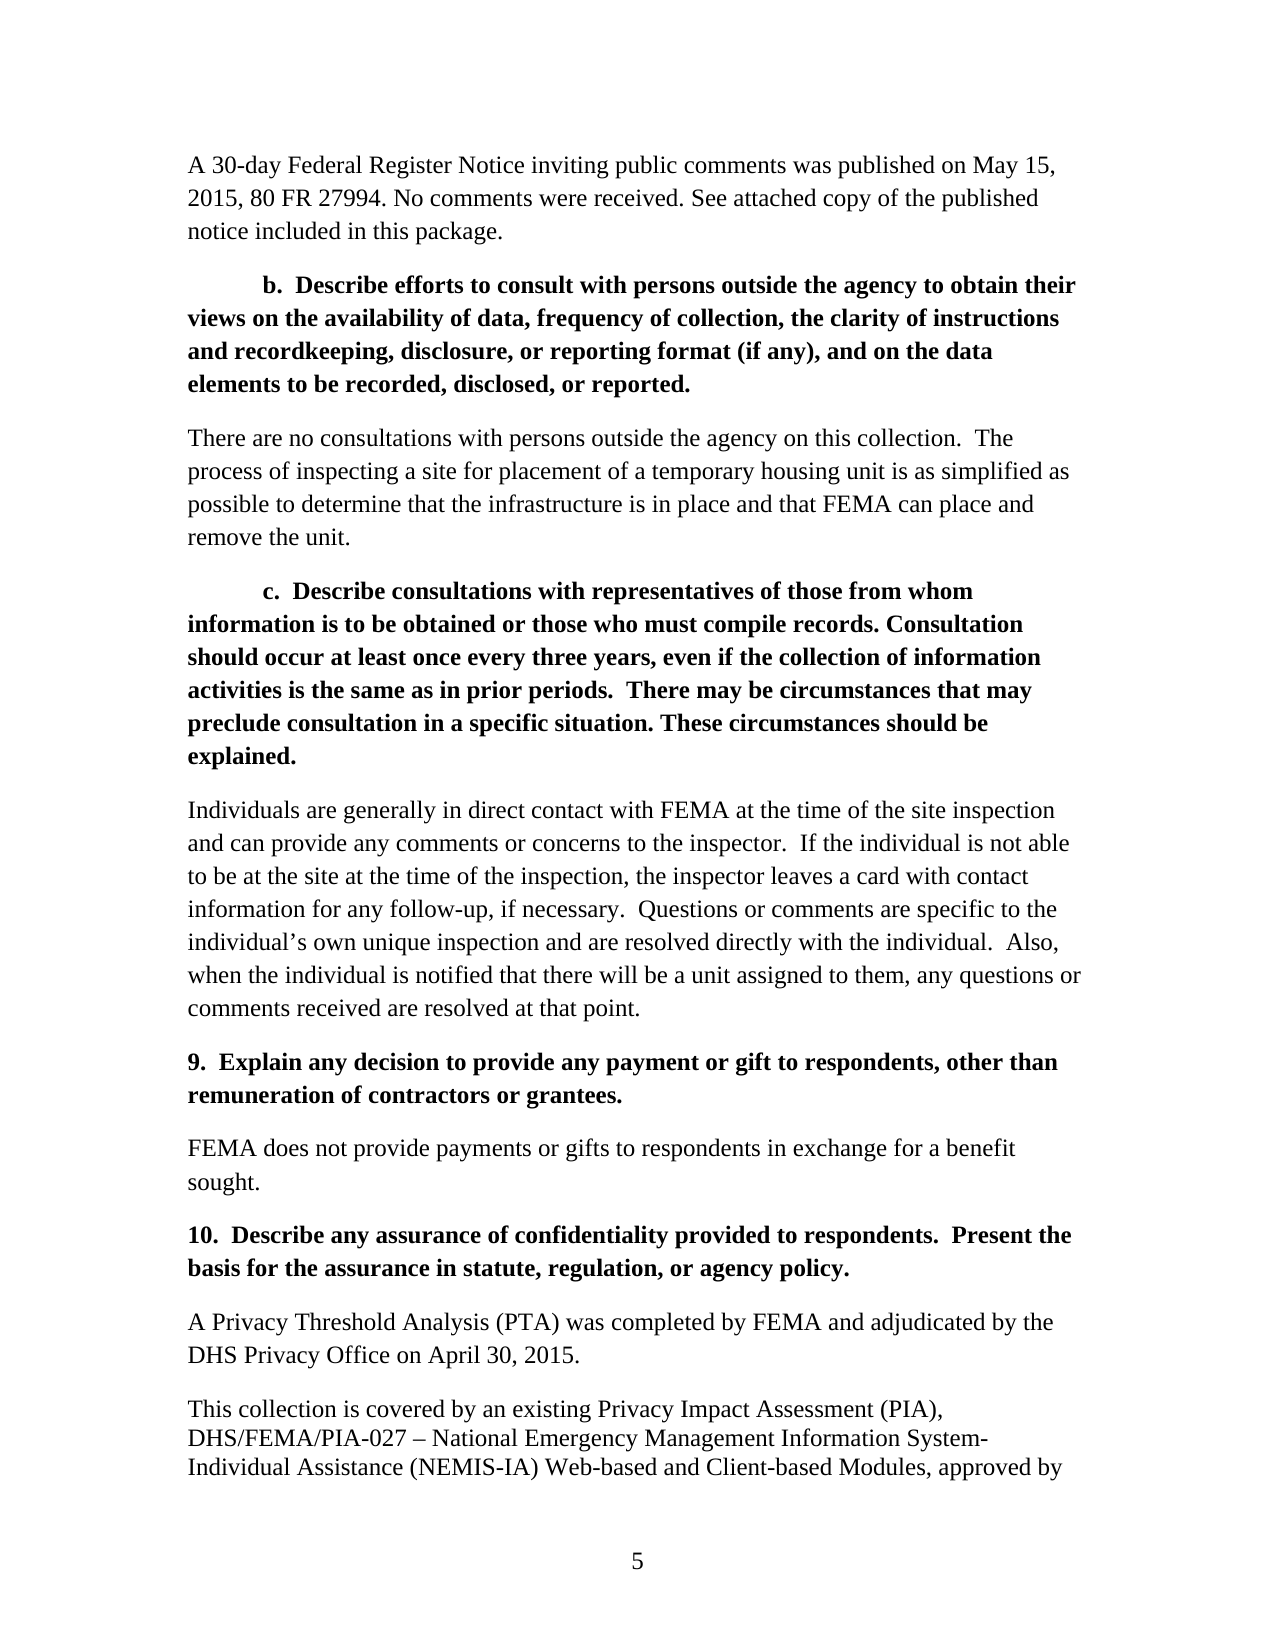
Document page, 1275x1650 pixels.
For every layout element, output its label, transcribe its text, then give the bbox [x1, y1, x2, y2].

text A 30-day Federal Register Notice inviting public comments was published on May 15, 2015, 80 FR 27994. No comments were received. See attached copy of the published notice included in this package. [187, 150, 1087, 245]
text Individuals are generally in direct contact with FEMA at the time of the site inspection and can provide any comments or concerns to the inspector. If the individual is not able to be at the site at the time of the inspection, the inspector leaves a card with contact information for any follow-up, if necessary. Questions or comments are specific to the individual’s own unique inspection and are resolved directly with the individual. Also, when the individual is notified that there will be a unit assigned to them, any questions or comments received are resolved at that point. [187, 795, 1087, 1022]
text b. Describe efforts to consult with persons outside the agency to obtain their views on the availability of data, frequency of collection, the clarity of instructions and recordkeeping, disclosure, or reporting format (if any), and on the data elements to be recorded, disclosed, or reported. [187, 270, 1087, 398]
text FEMA does not provide payments or gifts to respondents in exchange for a benefit sought. [187, 1133, 1087, 1195]
text There are no consultations with persons outside the agency on this collection. The process of inspecting a site for placement of a temporary housing unit is as simplified as possible to determine that the infrastructure is in place and that FEMA can place and remove the unit. [187, 423, 1087, 551]
text 9. Explain any decision to provide any payment or gift to respondents, other than remuneration of contractors or grantees. [187, 1047, 1087, 1108]
text A Privacy Threshold Analysis (PTA) was completed by FEMA and adjudicated by the DHS Privacy Office on April 30, 2015. [187, 1307, 1087, 1369]
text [187, 1394, 1087, 1480]
text c. Describe consultations with representatives of those from whom information is to be obtained or those who must compile records. Consultation should occur at least once every three years, even if the collection of information activities is the same as in prior periods. There may be circumstances that may preclude consultation in a specific situation. These circumstances should be explained. [187, 576, 1087, 769]
text 10. Describe any assurance of confidentiality provided to respondents. Present the basis for the assurance in statute, regulation, or agency policy. [187, 1220, 1087, 1282]
